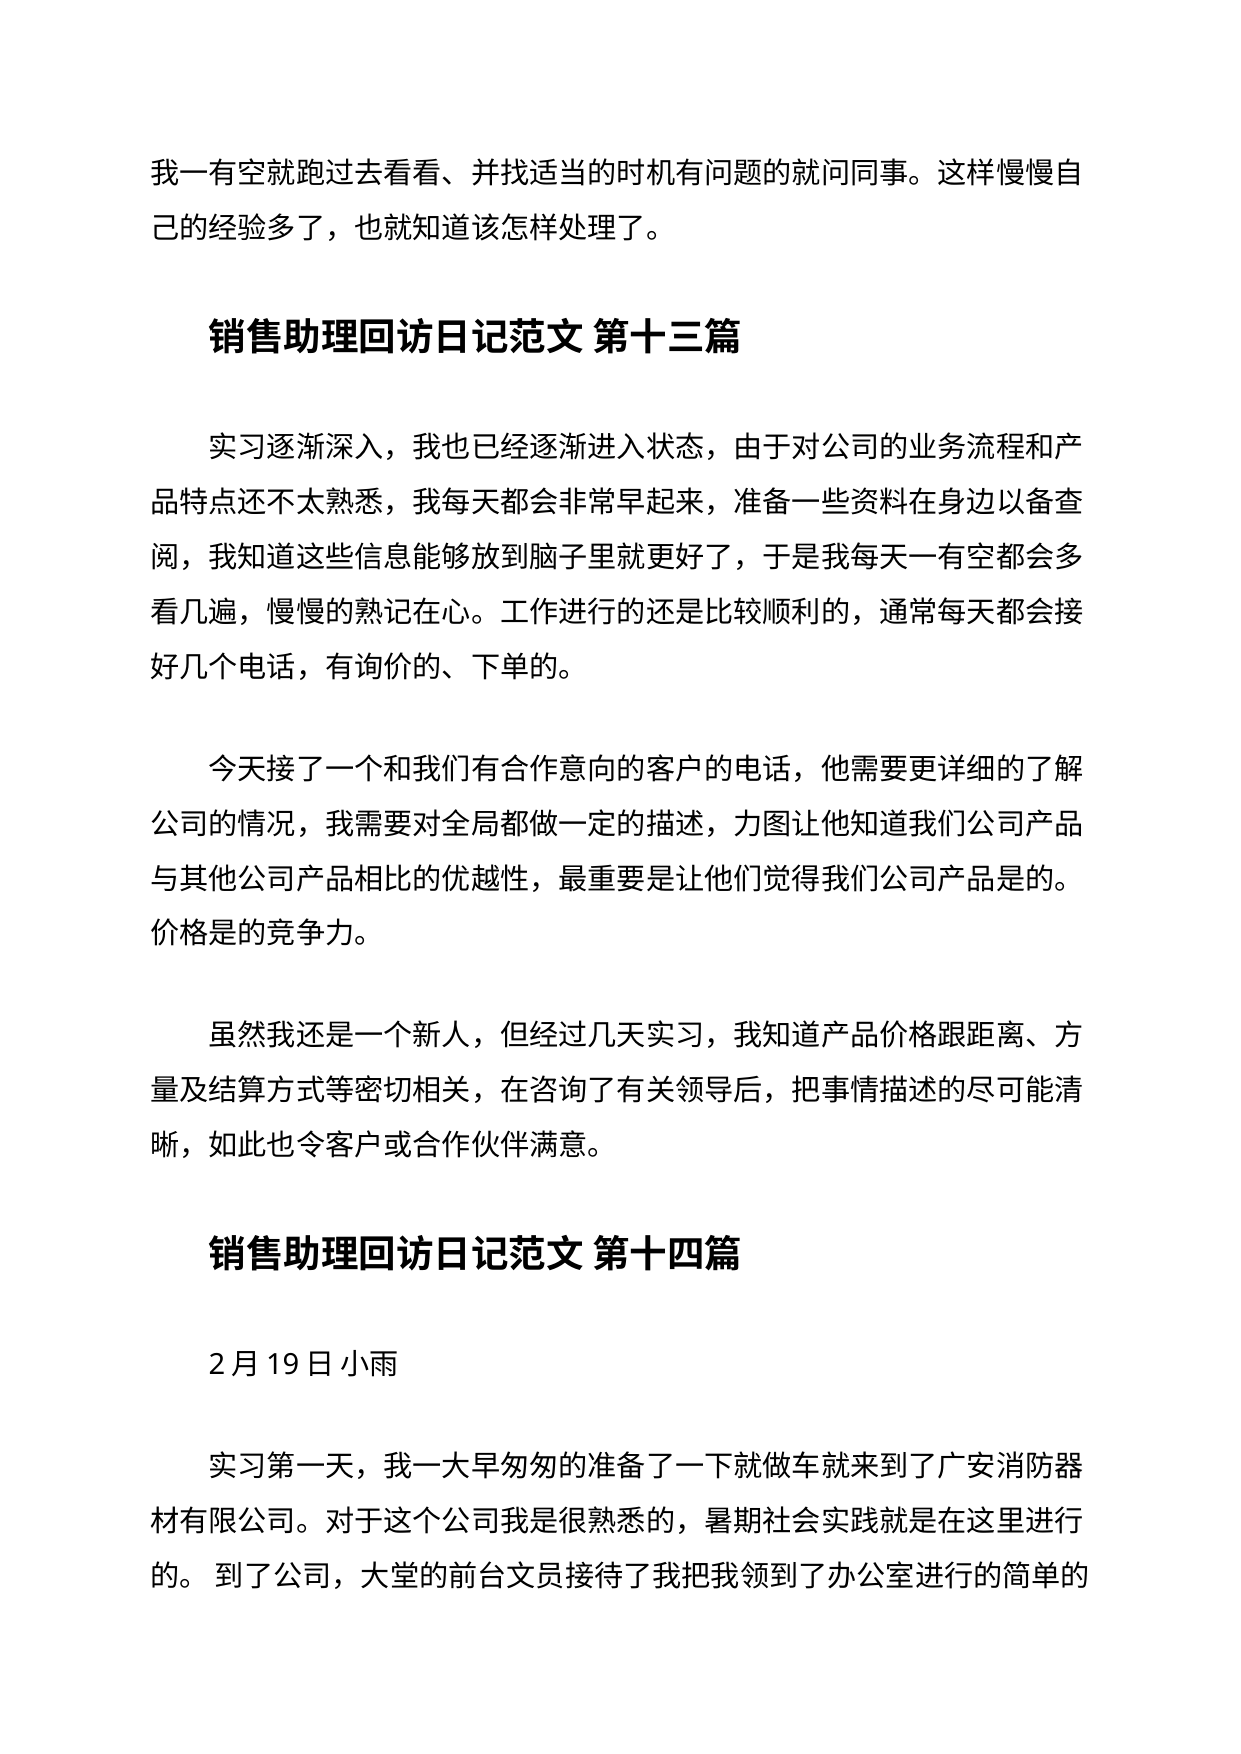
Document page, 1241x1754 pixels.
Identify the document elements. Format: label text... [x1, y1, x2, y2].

text 销售助理回访日记范文 第十三篇 [150, 307, 1090, 361]
text 2月19日 小雨 [150, 1341, 1090, 1383]
text 实习逐渐深入，我也已经逐渐进入状态，由于对公司的业务流程和产品特点还不太熟悉，我每天都会非常早起来，准备一些资料在身边以备查阅，我知道这些信息能够放到脑子里就更好了，于是我每天一有空都会多看几遍，慢慢的熟记在心。工作进行的还是比较顺利的，通常每天都会接好几个电话，有询价的、下单的。 [150, 424, 1090, 686]
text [150, 150, 1090, 247]
text 销售助理回访日记范文 第十四篇 [150, 1223, 1090, 1278]
text 虽然我还是一个新人，但经过几天实习，我知道产品价格跟距离、方量及结算方式等密切相关，在咨询了有关领导后，把事情描述的尽可能清晰，如此也令客户或合作伙伴满意。 [150, 1012, 1090, 1164]
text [150, 1443, 1090, 1595]
text 今天接了一个和我们有合作意向的客户的电话，他需要更详细的了解公司的情况，我需要对全局都做一定的描述，力图让他知道我们公司产品与其他公司产品相比的优越性，最重要是让他们觉得我们公司产品是的。价格是的竞争力。 [150, 745, 1090, 952]
